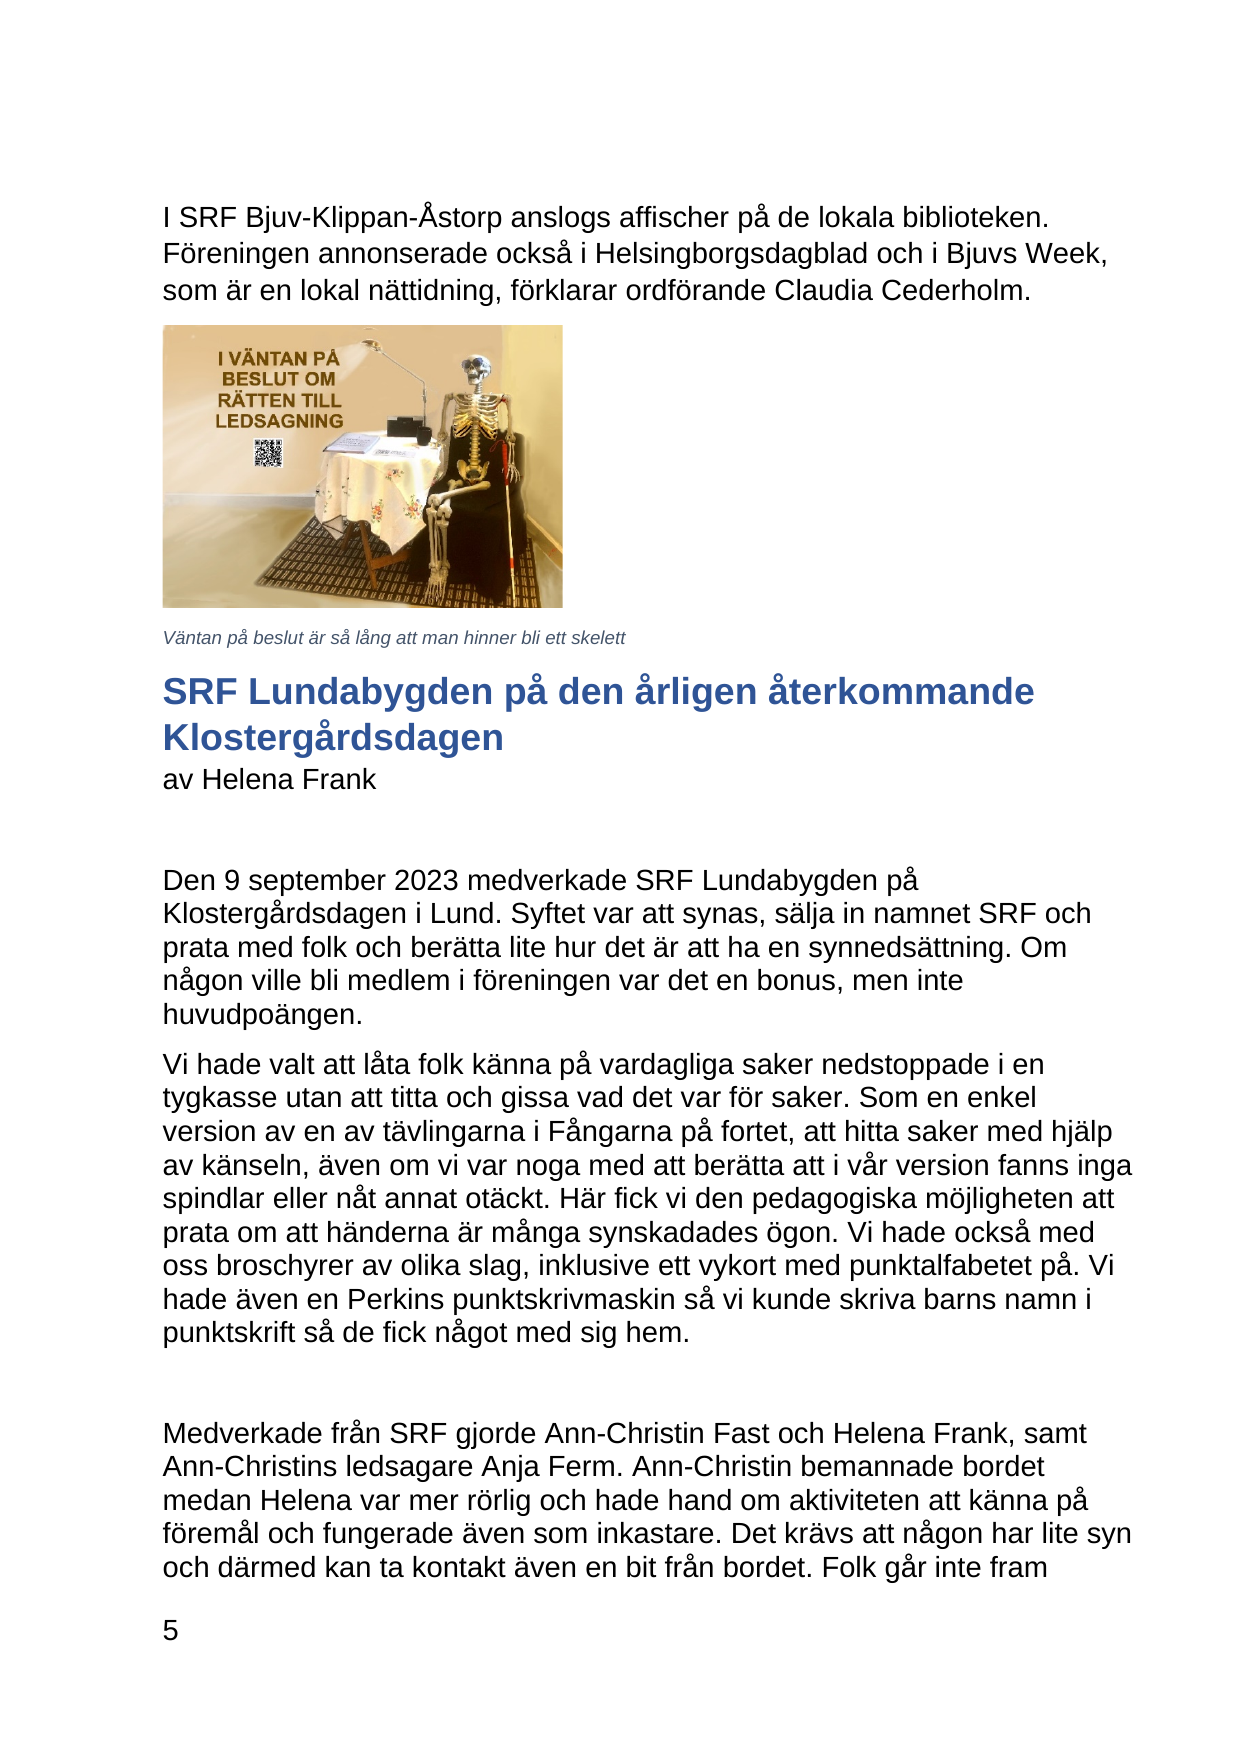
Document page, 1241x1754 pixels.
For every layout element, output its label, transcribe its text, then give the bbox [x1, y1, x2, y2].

text Väntan på beslut är så lång att man hinner bli ett skelett [162, 627, 1137, 648]
text Vi hade valt att låta folk känna på vardagliga saker nedstoppade i en tygkasse utan att titta och gissa vad det var för saker. Som en enkel version av en av tävlingarna i Fångarna på fortet, att hitta saker med hjälp av känseln, även om vi var noga med att berätta att i vår version fanns inga spindlar eller nåt annat otäckt. Här fick vi den pedagogiska möjligheten att prata om att händerna är många synskadades ögon. Vi hade också med oss broschyrer av olika slag, inklusive ett vykort med punktalfabetet på. Vi hade även en Perkins punktskrivmaskin så vi kunde skriva barns namn i punktskrift så de fick något med sig hem. [162, 1047, 1137, 1349]
picture [162, 325, 563, 608]
text av Helena Frank [162, 762, 1137, 796]
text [162, 1416, 1137, 1583]
text Den 9 september 2023 medverkade SRF Lundabygden på Klostergårdsdagen i Lund. Syftet var att synas, sälja in namnet SRF och prata med folk och berätta lite hur det är att ha en synnedsättning. Om någon ville bli medlem i föreningen var det en bonus, men inte huvudpoängen. [162, 862, 1137, 1030]
text I SRF Bjuv-Klippan-Åstorp anslogs affischer på de lokala biblioteken. Föreningen annonserade också i Helsingborgsdagblad och i Bjuvs Week, som är en lokal nättidning, förklarar ordförande Claudia Cederholm. [162, 200, 1137, 306]
subtitle SRF Lundabygden på den årligen återkommande Klostergårdsdagen [162, 669, 1137, 759]
